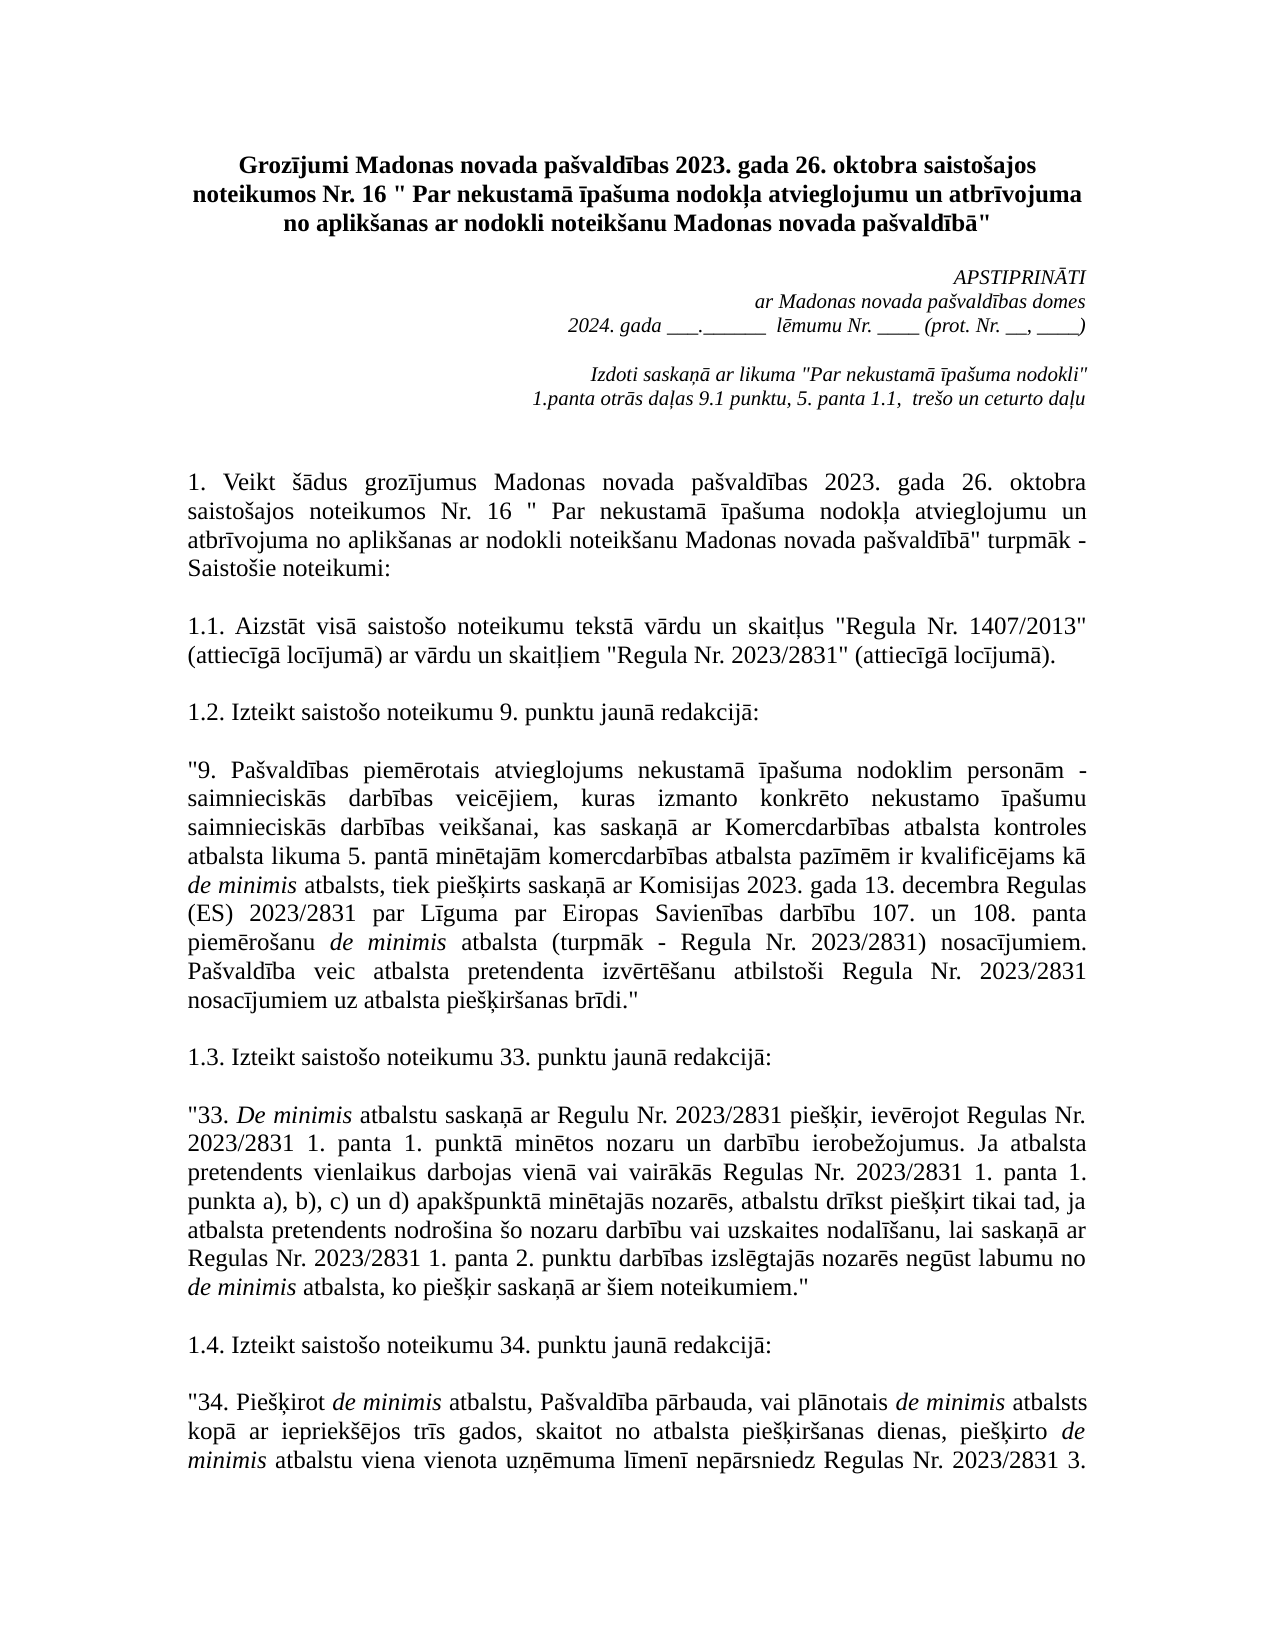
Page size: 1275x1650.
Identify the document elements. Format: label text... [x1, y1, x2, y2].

text APSTIPRINĀTI ar Madonas novada pašvaldības domes 2024. gada ___.______ lēmumu Nr. ____ (prot. Nr. __, ____) [187, 265, 1087, 337]
text 1.3. Izteikt saistošo noteikumu 33. punktu jaunā redakcijā: [187, 1042, 1087, 1071]
text 1.1. Aizstāt visā saistošo noteikumu tekstā vārdu un skaitļus "Regula Nr. 1407/2013" (attiecīgā locījumā) ar vārdu un skaitļiem "Regula Nr. 2023/2831" (attiecīgā locījumā). [187, 611, 1087, 668]
text 1.panta otrās daļas 9.1 punktu, 5. panta 1.1, trešo un ceturto daļu [187, 386, 1087, 410]
text Izdoti saskaņā ar likuma "Par nekustamā īpašuma nodokli" [187, 362, 1087, 386]
text Grozījumi Madonas novada pašvaldības 2023. gada 26. oktobra saistošajos noteikumos Nr. 16 " Par nekustamā īpašuma nodokļa atvieglojumu un atbrīvojuma no aplikšanas ar nodokli noteikšanu Madonas novada pašvaldībā" [187, 150, 1087, 237]
text 1.4. Izteikt saistošo noteikumu 34. punktu jaunā redakcijā: [187, 1330, 1087, 1358]
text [187, 1387, 1087, 1473]
text "33. De minimis atbalstu saskaņā ar Regulu Nr. 2023/2831 piešķir, ievērojot Regulas Nr. 2023/2831 1. panta 1. punktā minētos nozaru un darbību ierobežojumus. Ja atbalsta pretendents vienlaikus darbojas vienā vai vairākās Regulas Nr. 2023/2831 1. panta 1. punkta a), b), c) un d) apakšpunktā minētajās nozarēs, atbalstu drīkst piešķirt tikai tad, ja atbalsta pretendents nodrošina šo nozaru darbību vai uzskaites nodalīšanu, lai saskaņā ar Regulas Nr. 2023/2831 1. panta 2. punktu darbības izslēgtajās nozarēs negūst labumu no de minimis atbalsta, ko piešķir saskaņā ar šiem noteikumiem." [187, 1100, 1087, 1301]
text 1.2. Izteikt saistošo noteikumu 9. punktu jaunā redakcijā: [187, 697, 1087, 726]
text "9. Pašvaldības piemērotais atvieglojums nekustamā īpašuma nodoklim personām - saimnieciskās darbības veicējiem, kuras izmanto konkrēto nekustamo īpašumu saimnieciskās darbības veikšanai, kas saskaņā ar Komercdarbības atbalsta kontroles atbalsta likuma 5. pantā minētajām komercdarbības atbalsta pazīmēm ir kvalificējams kā de minimis atbalsts, tiek piešķirts saskaņā ar Komisijas 2023. gada 13. decembra Regulas (ES) 2023/2831 par Līguma par Eiropas Savienības darbību 107. un 108. panta piemērošanu de minimis atbalsta (turpmāk - Regula Nr. 2023/2831) nosacījumiem. Pašvaldība veic atbalsta pretendenta izvērtēšanu atbilstoši Regula Nr. 2023/2831 nosacījumiem uz atbalsta piešķiršanas brīdi." [187, 755, 1087, 1013]
text 1. Veikt šādus grozījumus Madonas novada pašvaldības 2023. gada 26. oktobra saistošajos noteikumos Nr. 16 " Par nekustamā īpašuma nodokļa atvieglojumu un atbrīvojuma no aplikšanas ar nodokli noteikšanu Madonas novada pašvaldībā" turpmāk - Saistošie noteikumi: [187, 467, 1087, 582]
